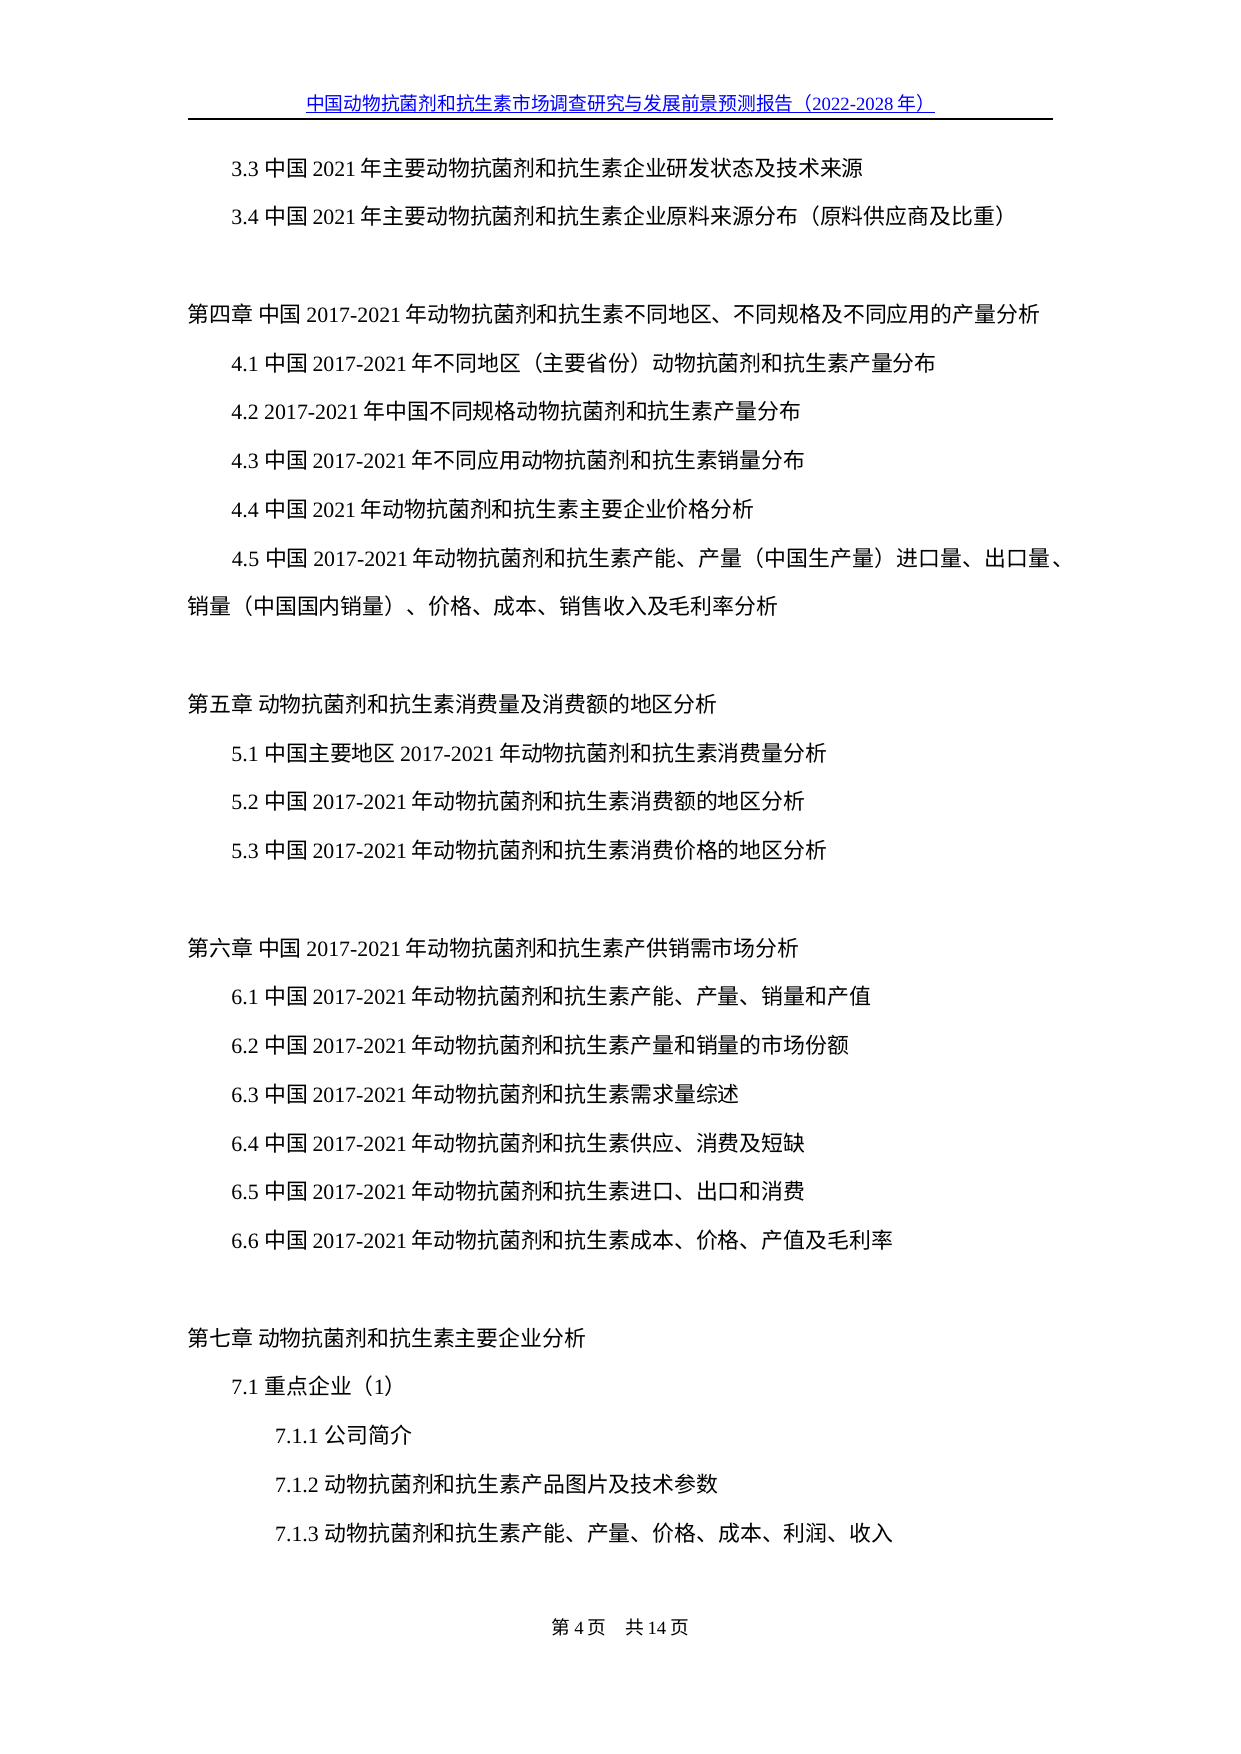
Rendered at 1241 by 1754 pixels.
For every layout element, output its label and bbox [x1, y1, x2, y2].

text [187, 150, 1053, 1548]
